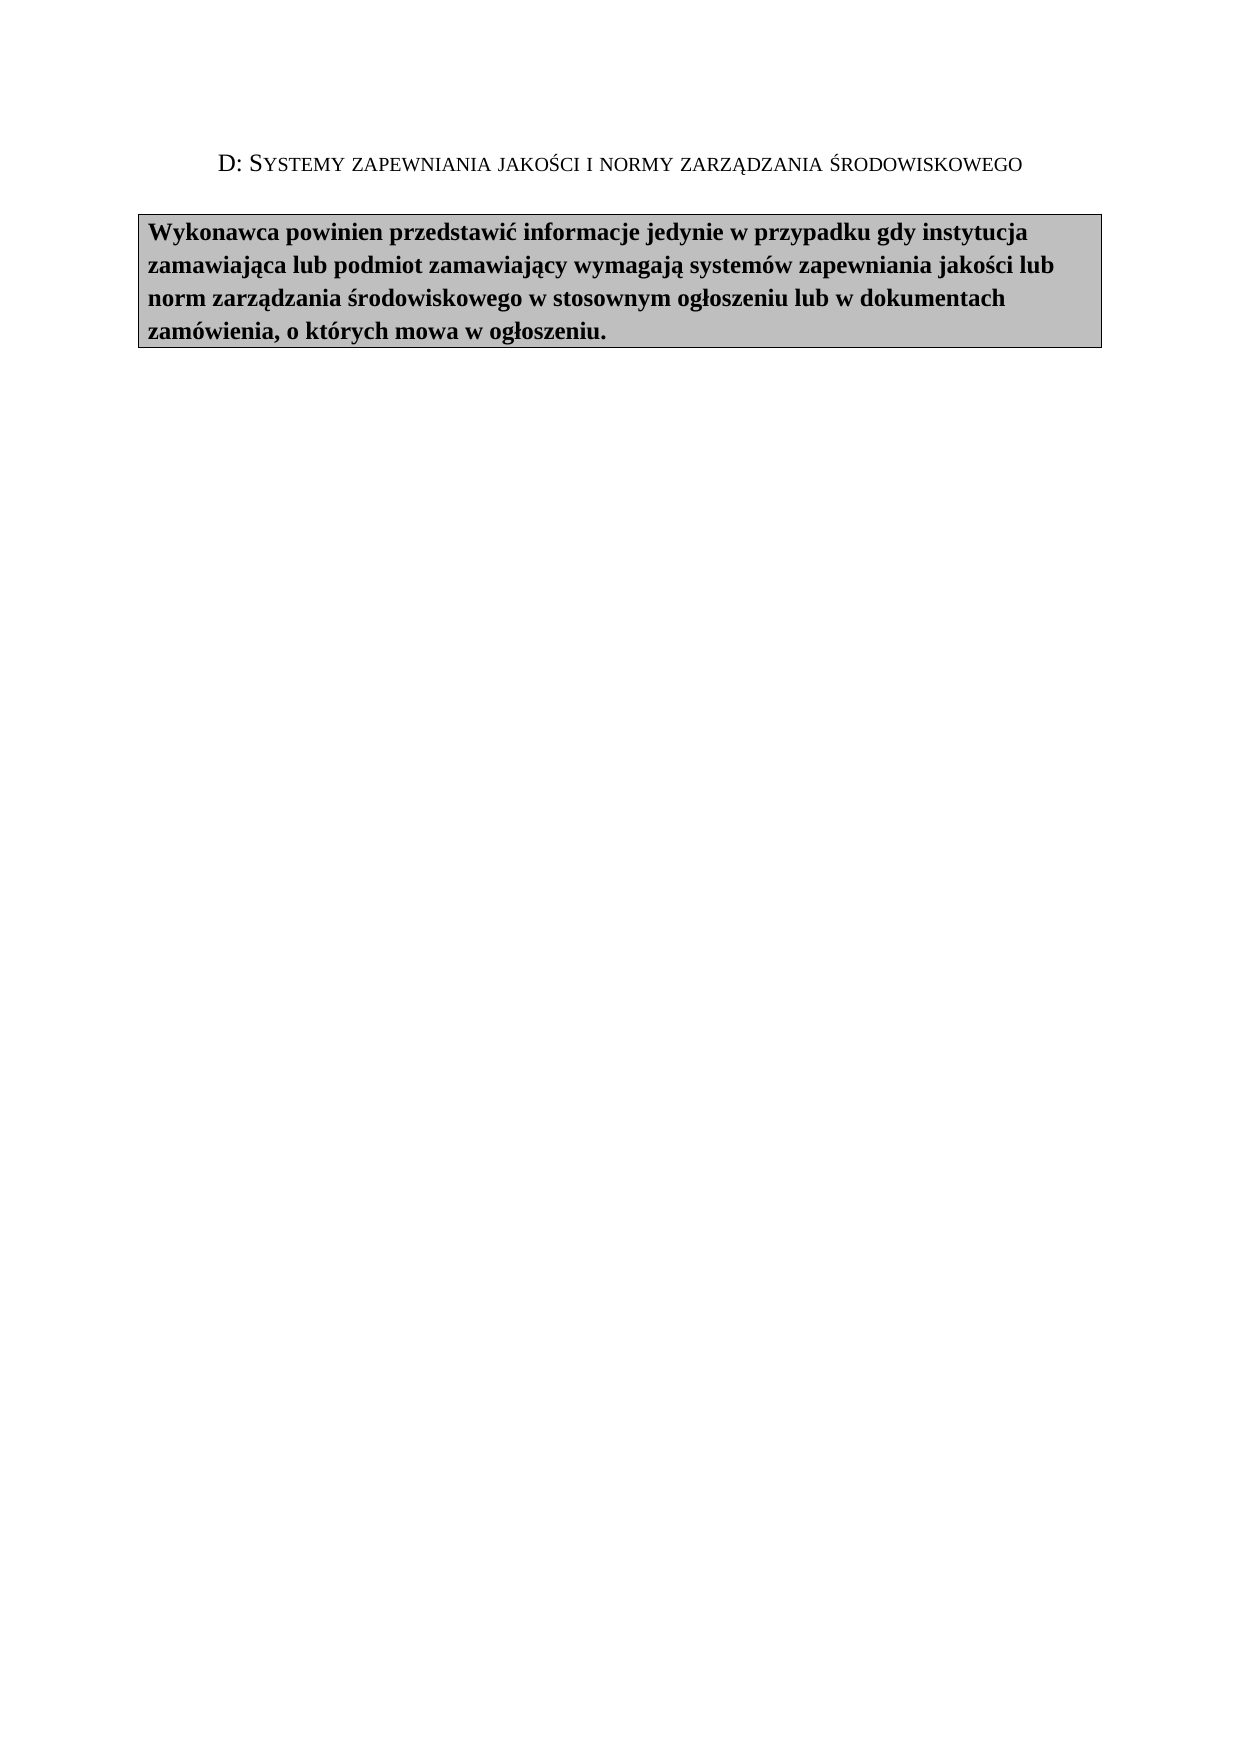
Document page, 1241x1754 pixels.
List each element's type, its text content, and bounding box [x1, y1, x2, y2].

text Wykonawca powinien przedstawić informacje jedynie w przypadku gdy instytucja zamawiająca lub podmiot zamawiający wymagają systemów zapewniania jakości lub norm zarządzania środowiskowego w stosownym ogłoszeniu lub w dokumentach zamówienia, o których mowa w ogłoszeniu. [139, 215, 1101, 347]
title D: Systemy zapewniania jakości i normy zarządzania środowiskowego [148, 148, 1093, 176]
